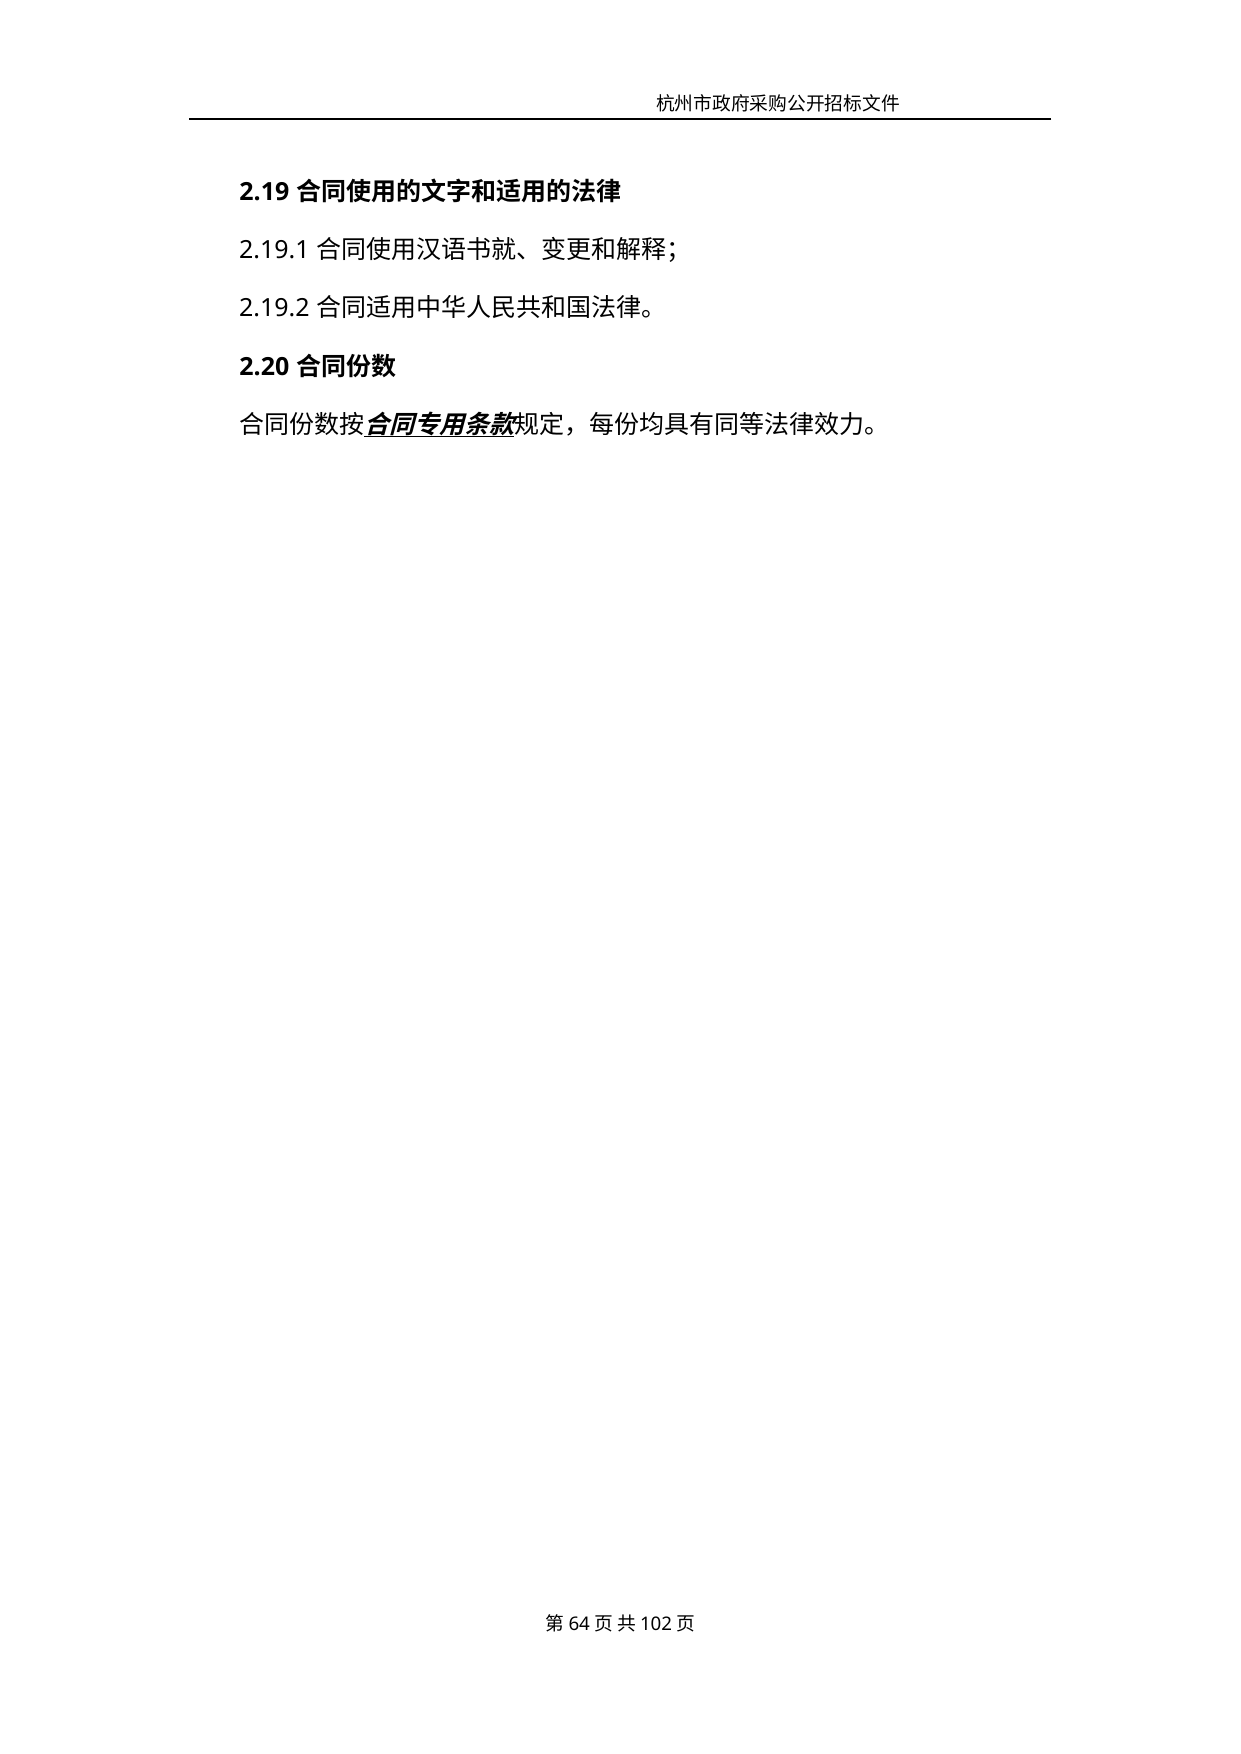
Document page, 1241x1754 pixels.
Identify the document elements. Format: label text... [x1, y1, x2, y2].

text 2.19.2 合同适用中华人民共和国法律。 [189, 270, 1051, 328]
text 2.19 合同使用的文字和适用的法律 [189, 153, 1051, 212]
text 合同份数按合同专用条款规定，每份均具有同等法律效力。 [189, 387, 1051, 445]
text 2.20 合同份数 [189, 328, 1051, 387]
text 2.19.1 合同使用汉语书就、变更和解释； [189, 212, 1051, 270]
